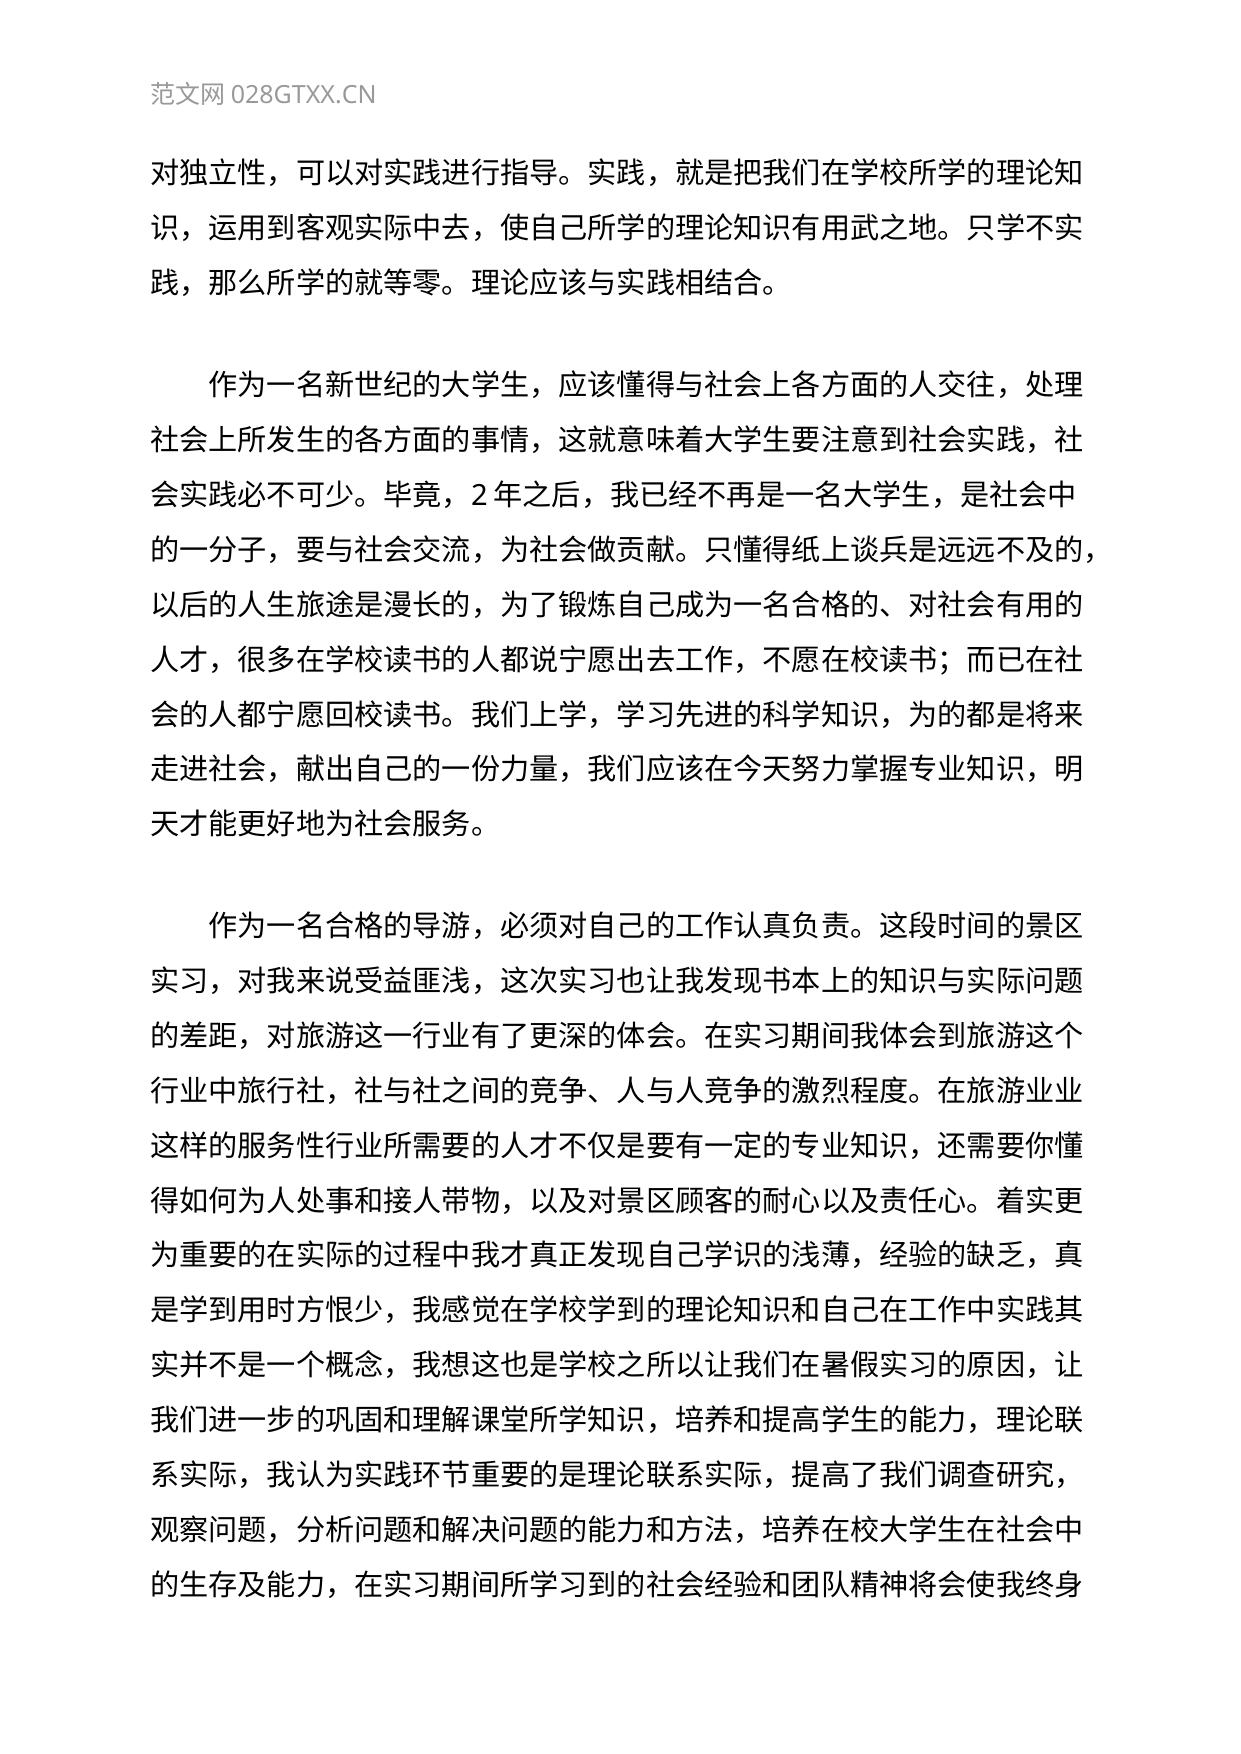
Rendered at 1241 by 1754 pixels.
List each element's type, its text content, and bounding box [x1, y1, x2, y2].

text 作为一名新世纪的大学生，应该懂得与社会上各方面的人交往，处理社会上所发生的各方面的事情，这就意味着大学生要注意到社会实践，社会实践必不可少。毕竟，2年之后，我已经不再是一名大学生，是社会中的一分子，要与社会交流，为社会做贡献。只懂得纸上谈兵是远远不及的，以后的人生旅途是漫长的，为了锻炼自己成为一名合格的、对社会有用的人才，很多在学校读书的人都说宁愿出去工作，不愿在校读书；而已在社会的人都宁愿回校读书。我们上学，学习先进的科学知识，为的都是将来走进社会，献出自己的一份力量，我们应该在今天努力掌握专业知识，明天才能更好地为社会服务。 [150, 362, 1090, 843]
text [150, 150, 1090, 302]
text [150, 903, 1090, 1604]
